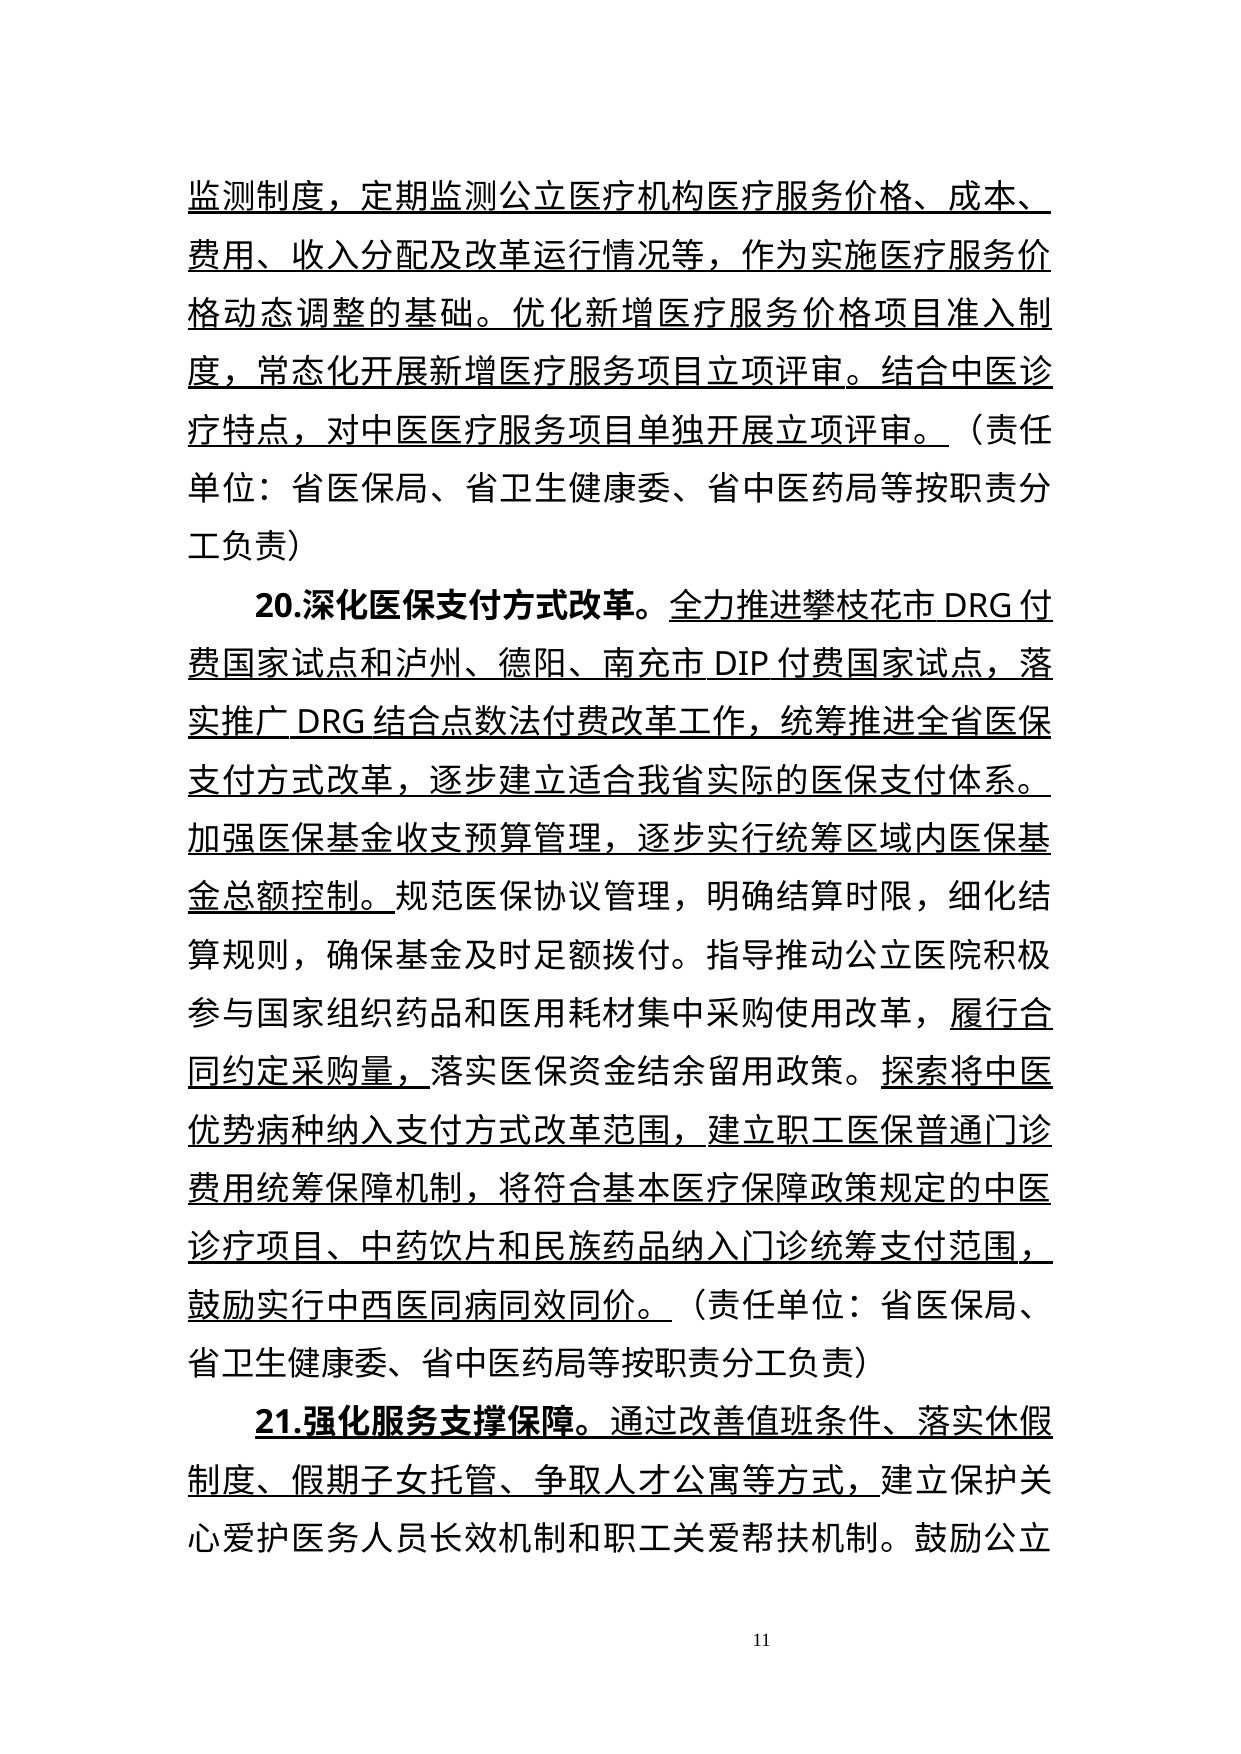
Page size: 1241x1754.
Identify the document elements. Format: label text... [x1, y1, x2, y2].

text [187, 1387, 1053, 1562]
text 20.深化医保支付方式改革。全力推进攀枝花市DRG付费国家试点和泸州、德阳、南充市DIP付费国家试点，落实推广DRG结合点数法付费改革工作，统筹推进全省医保支付方式改革，逐步建立适合我省实际的医保支付体系。加强医保基金收支预算管理，逐步实行统筹区域内医保基金总额控制。规范医保协议管理，明确结算时限，细化结算规则，确保基金及时足额拨付。指导推动公立医院积极参与国家组织药品和医用耗材集中采购使用改革，履行合同约定采购量，落实医保资金结余留用政策。探索将中医优势病种纳入支付方式改革范围，建立职工医保普通门诊费用统筹保障机制，将符合基本医疗保障政策规定的中医诊疗项目、中药饮片和民族药品纳入门诊统筹支付范围，鼓励实行中西医同病同效同价。（责任单位：省医保局、省卫生健康委、省中医药局等按职责分工负责） [187, 679, 1053, 1387]
text 20.深化医保支付方式改革。全力推进攀枝花市DRG付费国家试点和泸州、德阳、南充市DIP付费国家试点，落实推广DRG结合点数法付费改革工作，统筹推进全省医保支付方式改革，逐步建立适合我省实际的医保支付体系。加强医保基金收支预算管理，逐步实行统筹区域内医保基金总额控制。规范医保协议管理，明确结算时限，细化结算规则，确保基金及时足额拨付。指导推动公立医院积极参与国家组织药品和医用耗材集中采购使用改革，履行合同约定采购量，落实医保资金结余留用政策。探索将中医优势病种纳入支付方式改革范围，建立职工医保普通门诊费用统筹保障机制，将符合基本医疗保障政策规定的中医诊疗项目、中药饮片和民族药品纳入门诊统筹支付范围，鼓励实行中西医同病同效同价。（责任单位：省医保局、省卫生健康委、省中医药局等按职责分工负责） [187, 570, 1053, 678]
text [187, 162, 1053, 570]
